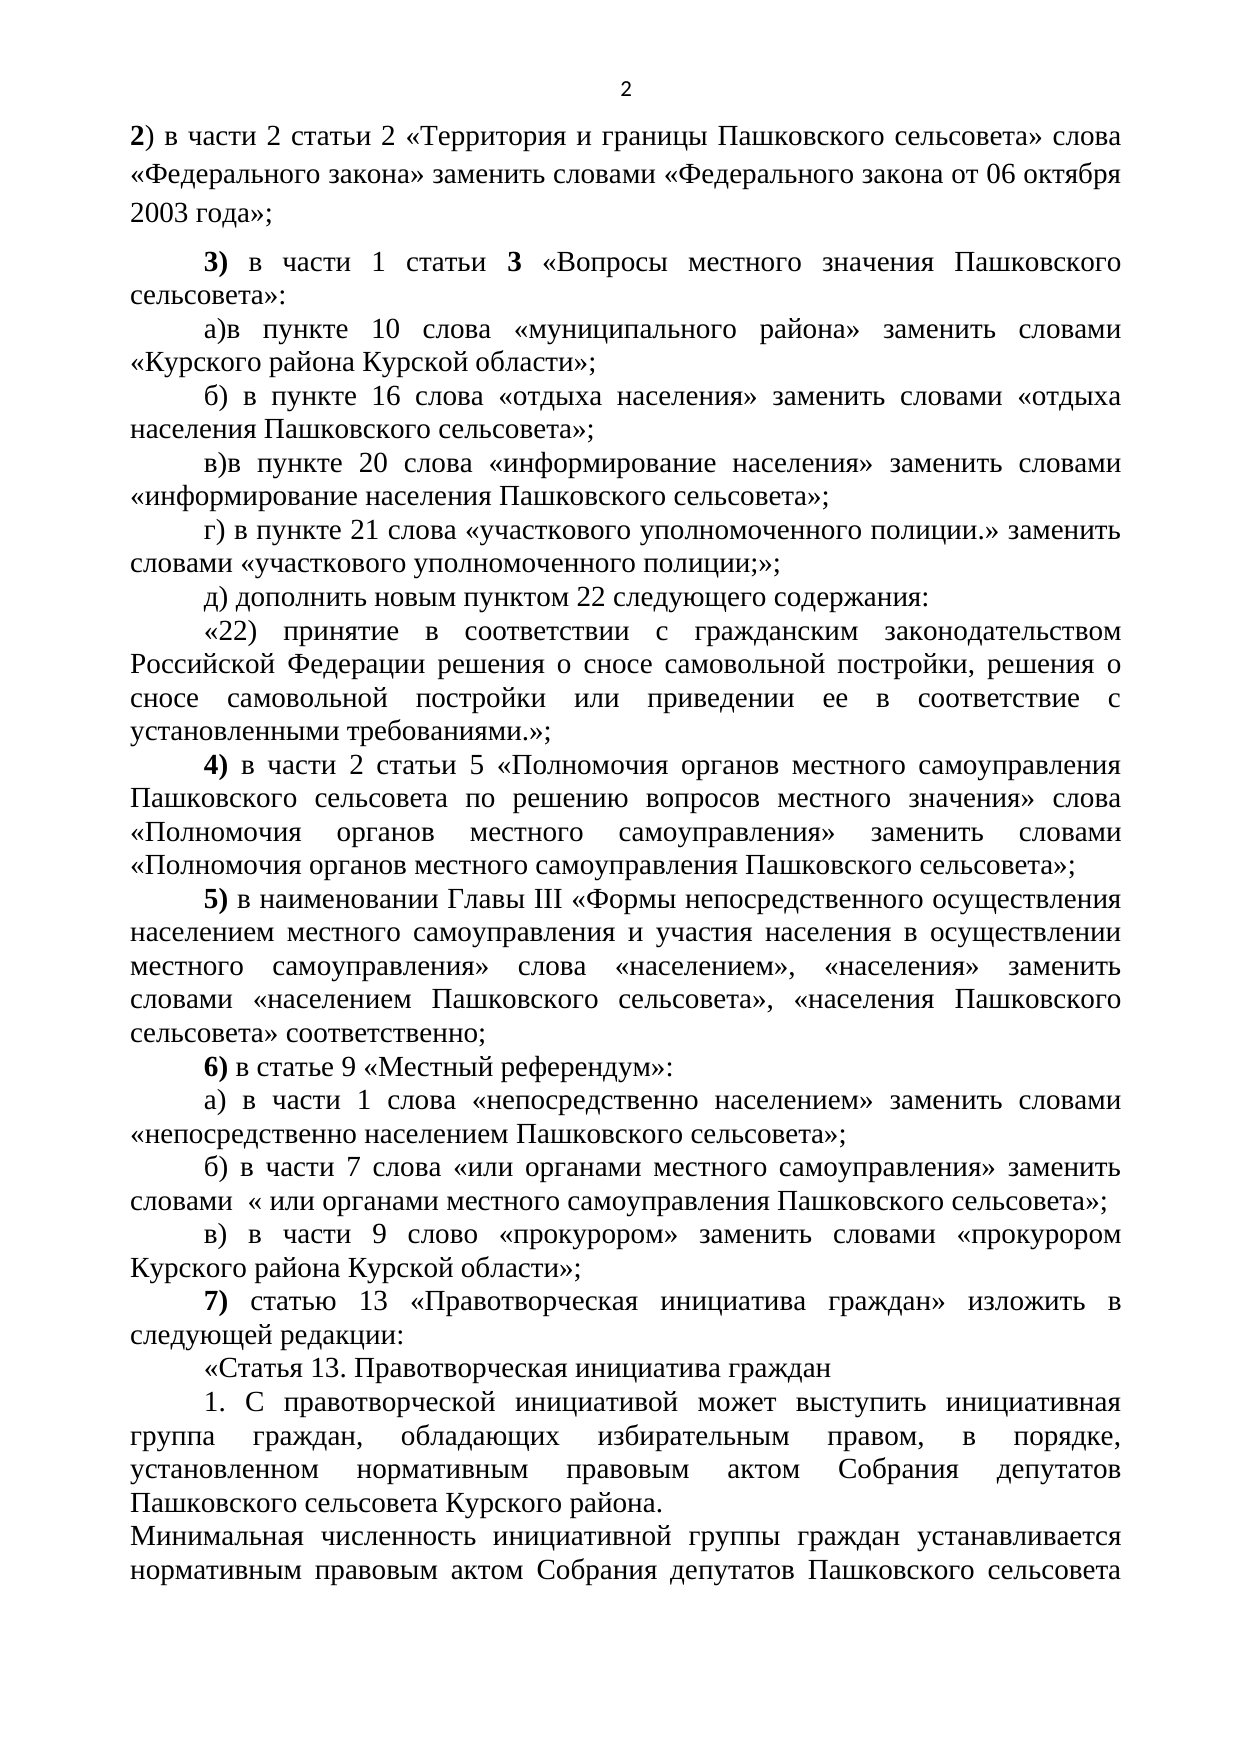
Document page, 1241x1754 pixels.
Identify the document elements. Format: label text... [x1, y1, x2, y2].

text 6) в статье 9 «Местный референдум»: [130, 1049, 1122, 1082]
text а) в части 1 слова «непосредственно населением» заменить словами «непосредственно населением Пашковского сельсовета»; [130, 1082, 1122, 1149]
text д) дополнить новым пунктом 22 следующего содержания: [130, 579, 1122, 613]
text в) в части 9 слово «прокурором» заменить словами «прокурором Курского района Курской области»; [130, 1216, 1122, 1283]
text б) в пункте 16 слова «отдыха населения» заменить словами «отдыха населения Пашковского сельсовета»; [130, 378, 1122, 445]
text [130, 1518, 1122, 1585]
text г) в пункте 21 слова «участкового уполномоченного полиции.» заменить словами «участкового уполномоченного полиции;»; [130, 512, 1122, 579]
text 7) статью 13 «Правотворческая инициатива граждан» изложить в следующей редакции: [130, 1283, 1122, 1351]
text в)в пункте 20 слова «информирование населения» заменить словами «информирование населения Пашковского сельсовета»; [130, 445, 1122, 512]
text 2) в части 2 статьи 2 «Территория и границы Пашковского сельсовета» слова «Федерального закона» заменить словами «Федерального закона от 06 октября 2003 года»; [130, 118, 1122, 229]
text 3) в части 1 статьи 3 «Вопросы местного значения Пашковского сельсовета»: [130, 244, 1122, 311]
text б) в части 7 слова «или органами местного самоуправления» заменить словами « или органами местного самоуправления Пашковского сельсовета»; [130, 1149, 1122, 1216]
text «22) принятие в соответствии с гражданским законодательством Российской Федерации решения о сносе самовольной постройки, решения о сносе самовольной постройки или приведении ее в соответствие с установленными требованиями.»; [130, 613, 1122, 747]
text «Статья 13. Правотворческая инициатива граждан [130, 1351, 1122, 1384]
text 4) в части 2 статьи 5 «Полномочия органов местного самоуправления Пашковского сельсовета по решению вопросов местного значения» слова «Полномочия органов местного самоуправления» заменить словами «Полномочия органов местного самоуправления Пашковского сельсовета»; [130, 747, 1122, 881]
text 5) в наименовании Главы III «Формы непосредственного осуществления населением местного самоуправления и участия населения в осуществлении местного самоуправления» слова «населением», «населения» заменить словами «населением Пашковского сельсовета», «населения Пашковского сельсовета» соответственно; [130, 881, 1122, 1049]
text 1. С правотворческой инициативой может выступить инициативная группа граждан, обладающих избирательным правом, в порядке, установленном нормативным правовым актом Собрания депутатов Пашковского сельсовета Курского района. [130, 1384, 1122, 1518]
text а)в пункте 10 слова «муниципального района» заменить словами «Курского района Курской области»; [130, 311, 1122, 378]
